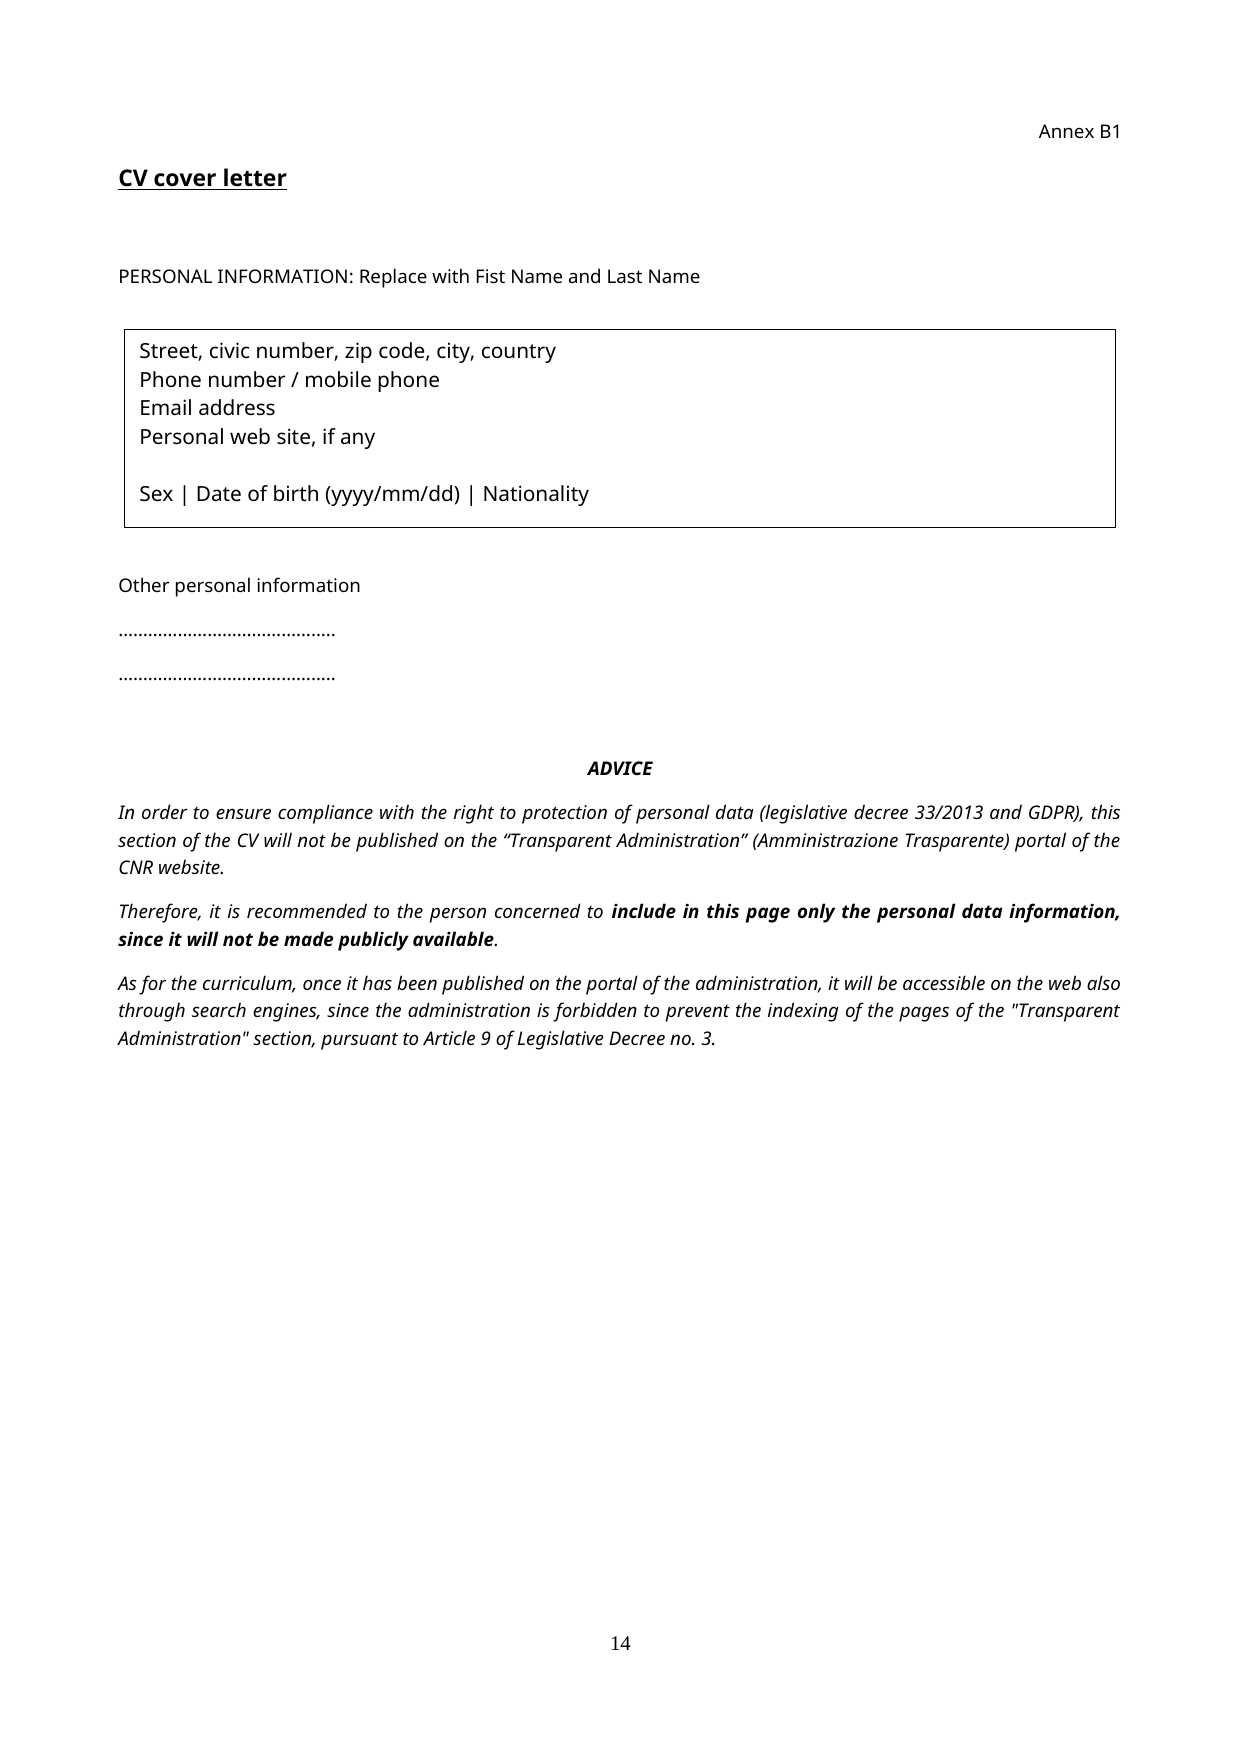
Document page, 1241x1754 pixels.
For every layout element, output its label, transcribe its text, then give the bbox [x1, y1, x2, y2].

text …………………………………….. [118, 616, 1122, 642]
text ADVICE [118, 755, 1122, 781]
text Personal information: Replace with Fist Name and Last Name [118, 263, 1122, 289]
text As for the curriculum, once it has been published on the portal of the administration, it will be accessible on the web also through search engines, since the administration is forbidden to prevent the indexing of the pages of the "Transparent Administration" section, pursuant to Article 9 of Legislative Decree no. 3. [118, 970, 1122, 1051]
text …………………………………….. [118, 661, 1122, 686]
text Annex B1 [118, 118, 1122, 144]
text CV cover letter [118, 162, 1122, 193]
text In order to ensure compliance with the right to protection of personal data (legislative decree 33/2013 and GDPR), this section of the CV will not be published on the “Transparent Administration” (Amministrazione Trasparente) portal of the CNR website. [118, 799, 1122, 880]
text Therefore, it is recommended to the person concerned to include in this page only the personal data information, since it will not be made publicly available. [118, 898, 1122, 952]
text Other personal information [118, 572, 1122, 598]
